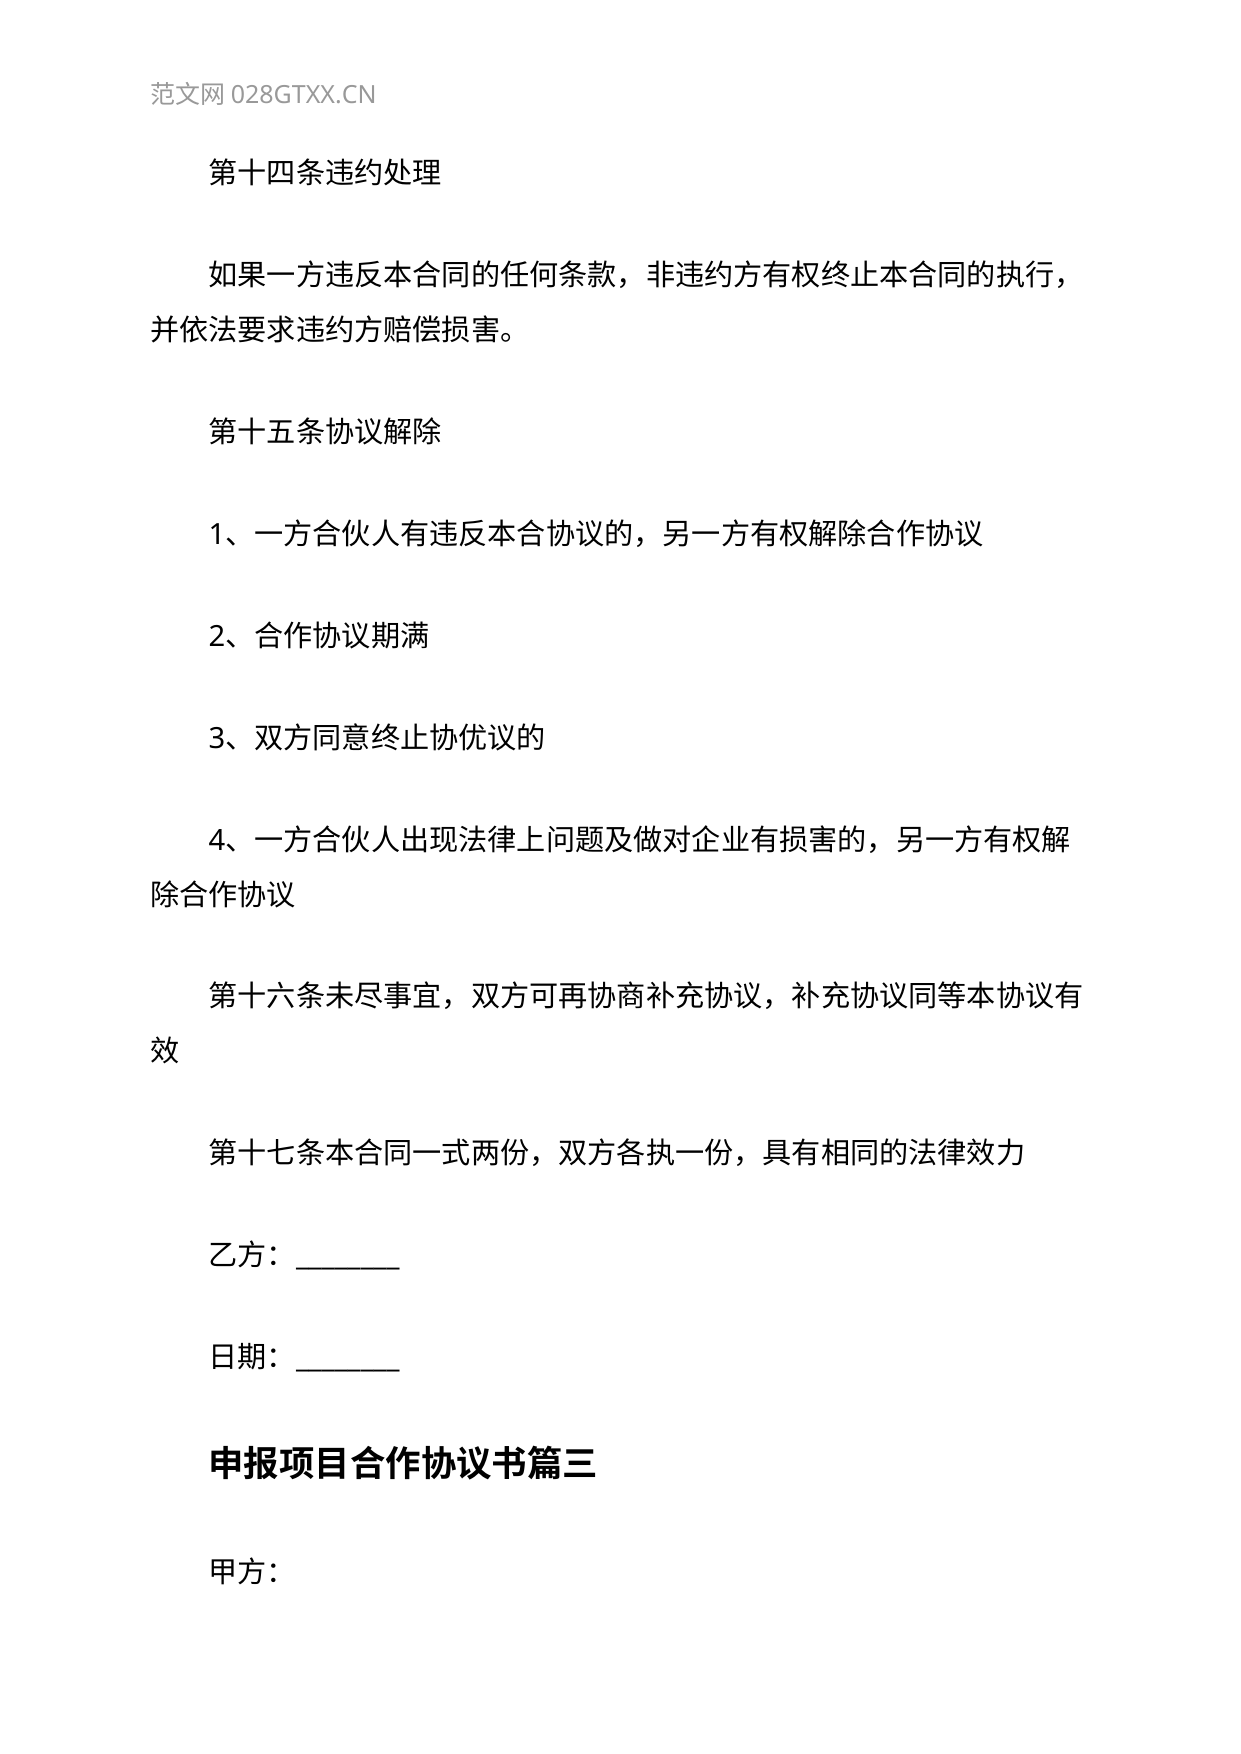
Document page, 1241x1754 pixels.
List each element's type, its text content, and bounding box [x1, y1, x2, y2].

text 第十七条本合同一式两份，双方各执一份，具有相同的法律效力 [150, 1129, 1090, 1172]
text 第十四条违约处理 [150, 150, 1090, 192]
text 日期：________ [150, 1333, 1090, 1376]
text 如果一方违反本合同的任何条款，非违约方有权终止本合同的执行，并依法要求违约方赔偿损害。 [150, 252, 1090, 349]
text 第十五条协议解除 [150, 408, 1090, 451]
text 甲方： [150, 1549, 1090, 1591]
text 乙方：________ [150, 1231, 1090, 1274]
text 4、一方合伙人出现法律上问题及做对企业有损害的，另一方有权解除合作协议 [150, 816, 1090, 913]
text 1、一方合伙人有违反本合协议的，另一方有权解除合作协议 [150, 510, 1090, 553]
text 2、合作协议期满 [150, 612, 1090, 654]
text 3、双方同意终止协优议的 [150, 714, 1090, 757]
text 申报项目合作协议书篇三 [150, 1435, 1090, 1487]
text 第十六条未尽事宜，双方可再协商补充协议，补充协议同等本协议有效 [150, 973, 1090, 1070]
